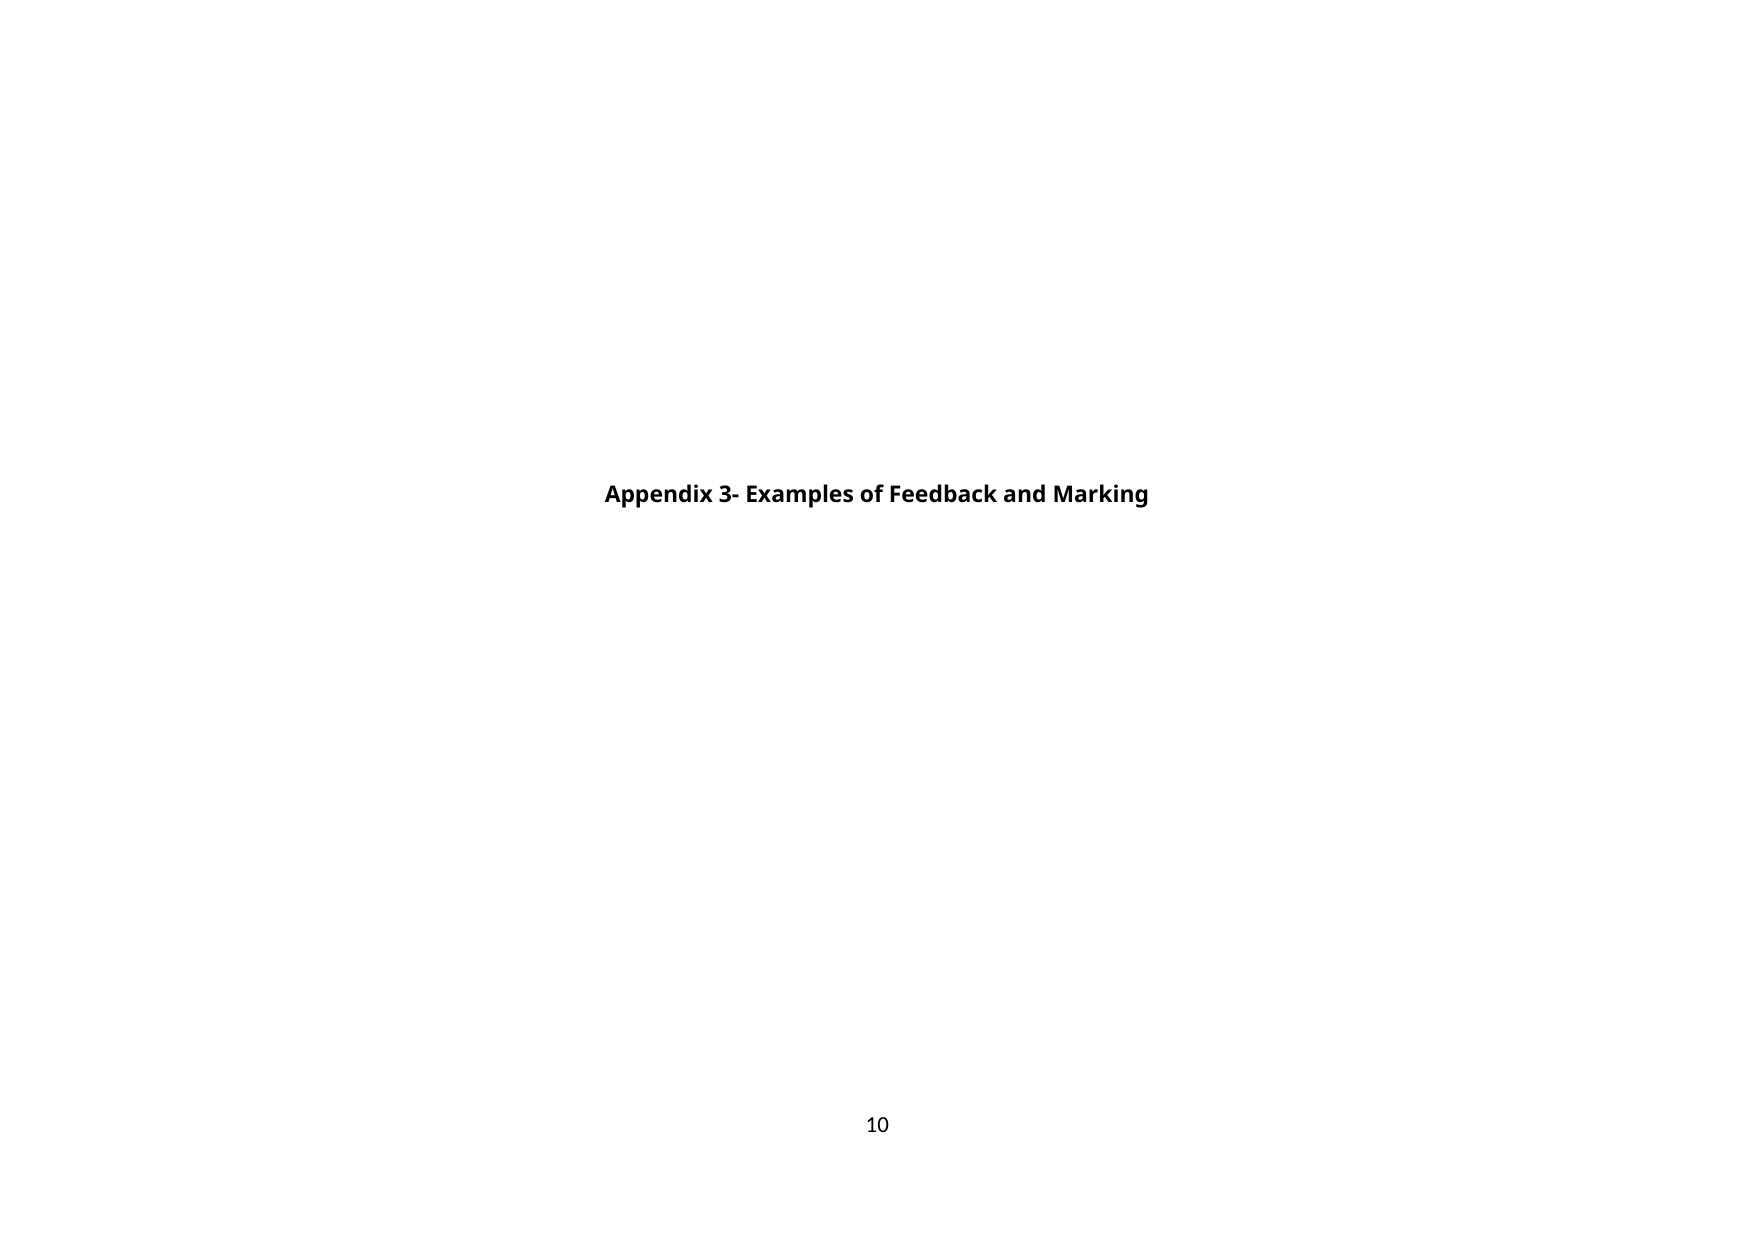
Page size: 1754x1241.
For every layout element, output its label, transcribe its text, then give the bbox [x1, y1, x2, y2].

text Appendix 3- Examples of Feedback and Marking [75, 478, 1679, 509]
